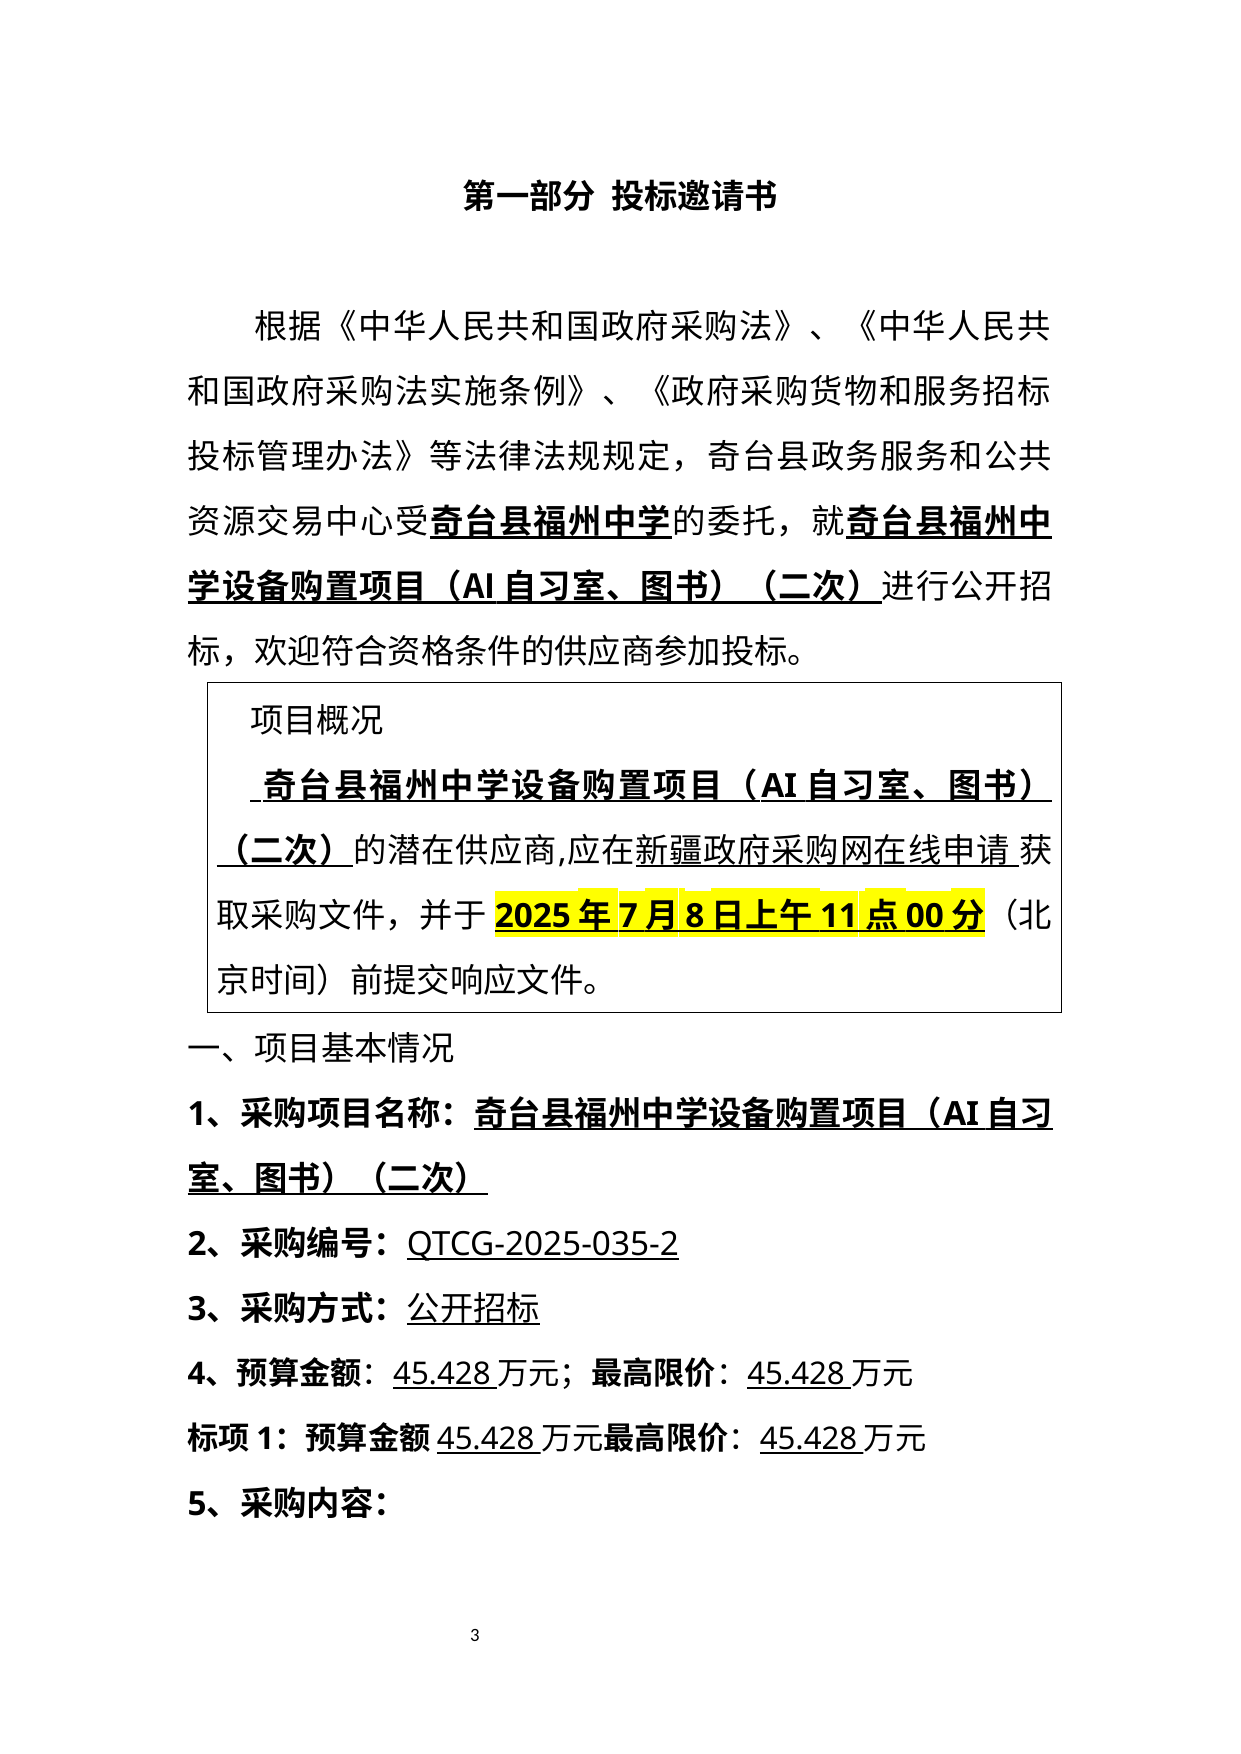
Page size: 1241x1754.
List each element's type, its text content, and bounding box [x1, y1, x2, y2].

text 项目概况 [208, 683, 1061, 747]
list 5、采购内容： [187, 1468, 1053, 1533]
list 一、项目基本情况 [187, 1013, 1053, 1078]
text 根据《中华人民共和国政府采购法》、《中华人民共和国政府采购法实施条例》、《政府采购货物和服务招标投标管理办法》等法律法规规定，奇台县政务服务和公共资源交易中心受奇台县福州中学的委托，就奇台县福州中学设备购置项目（AI自习室、图书）（二次）进行公开招标，欢迎符合资格条件的供应商参加投标。 [187, 292, 1053, 682]
list 1、采购项目名称：奇台县福州中学设备购置项目（AI自习室、图书）（二次） [187, 1078, 1053, 1208]
text 2、采购编号：QTCG-2025-035-2 [187, 1208, 1053, 1273]
text 奇台县福州中学设备购置项目（AI自习室、图书）（二次）的潜在供应商,应在新疆政府采购网在线申请 获取采购文件，并于2025年7月8日上午11点00分（北京时间）前提交响应文件。 [208, 747, 1061, 1012]
text 3、采购方式：公开招标 [187, 1273, 1053, 1338]
text 4、预算金额：45.428万元；最高限价：45.428万元 [187, 1338, 1053, 1403]
text 第一部分 投标邀请书 [187, 162, 1053, 227]
text 标项1：预算金额45.428万元最高限价：45.428万元 [187, 1403, 1053, 1468]
